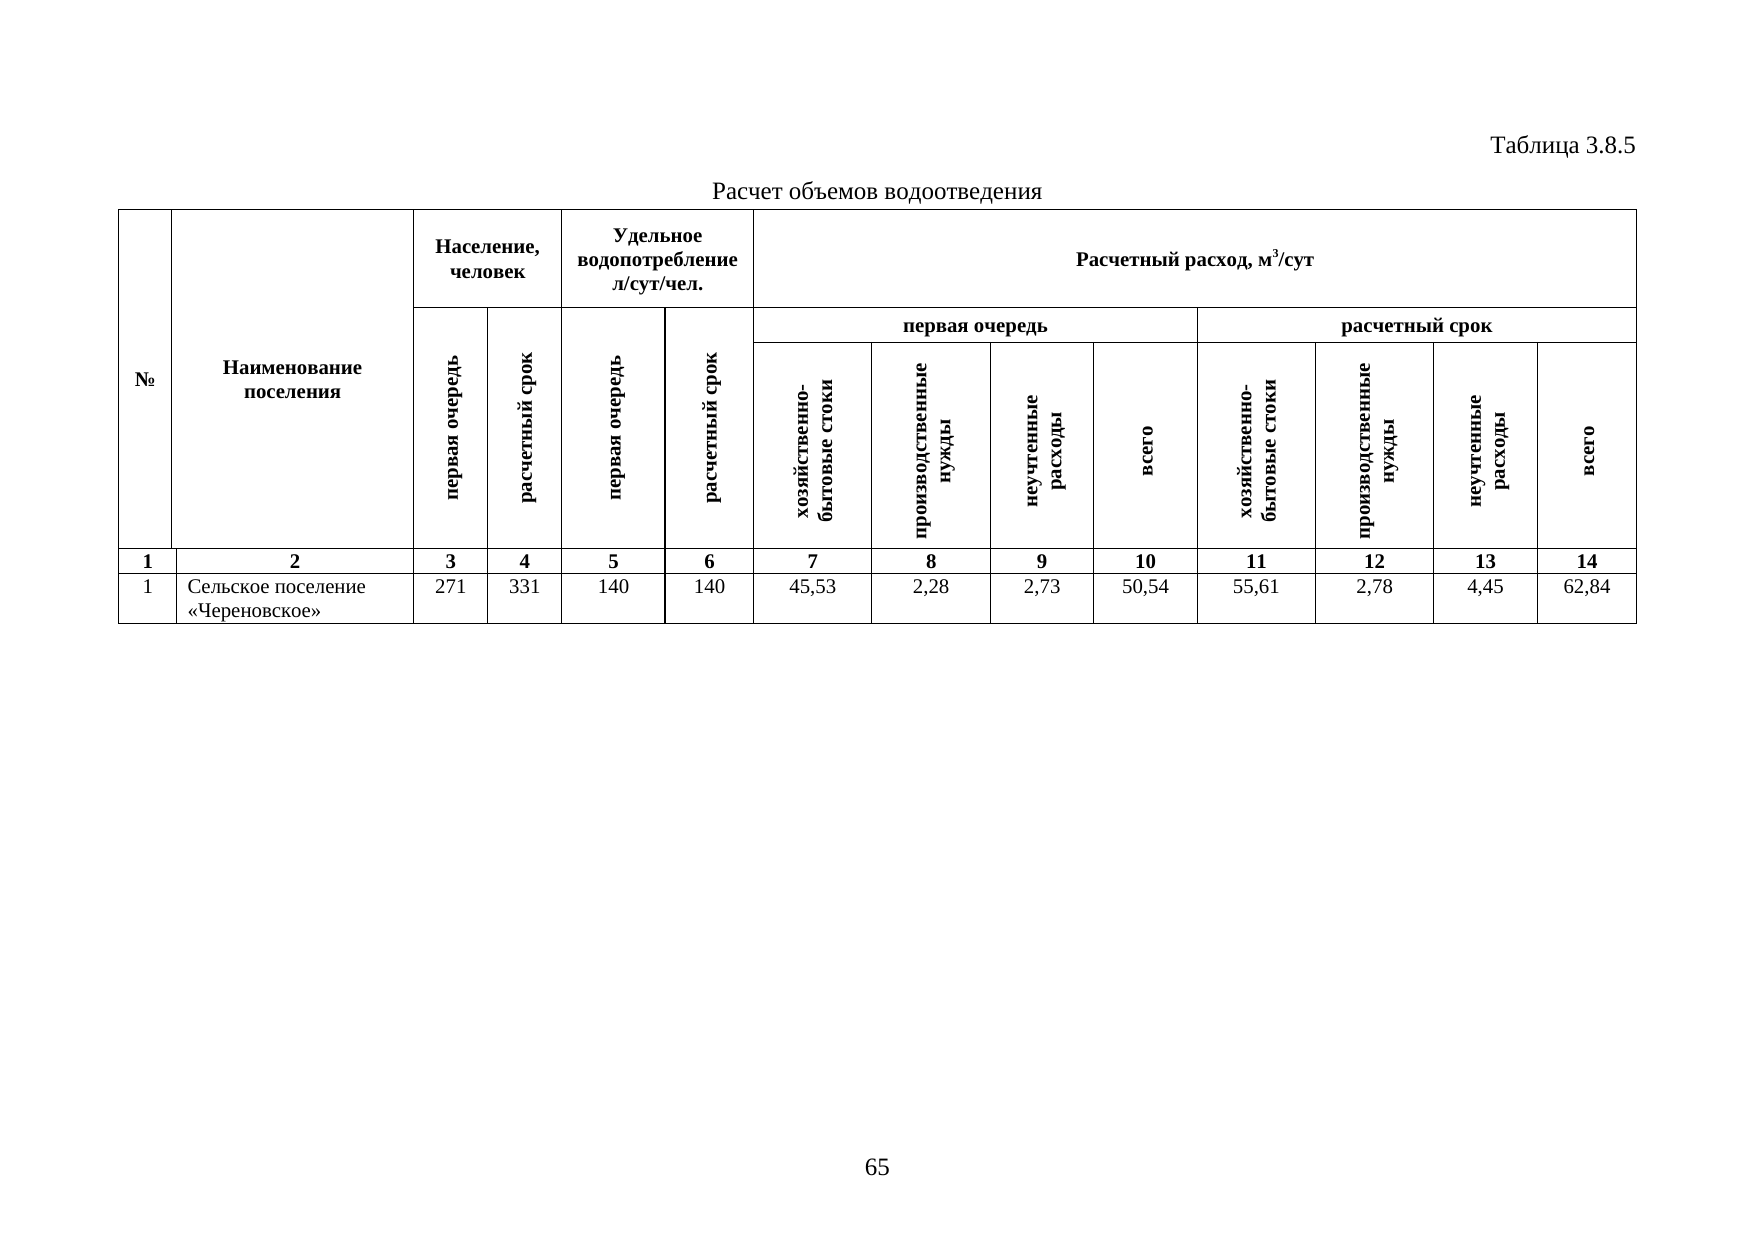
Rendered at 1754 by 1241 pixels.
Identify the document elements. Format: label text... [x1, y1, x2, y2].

table_header 11 [1198, 549, 1315, 573]
table_cell расчетный срок [666, 308, 753, 548]
table_cell первая очередь [754, 308, 1197, 342]
table_cell 140 [562, 574, 664, 622]
table_header 13 [1434, 549, 1537, 573]
table_cell 2,28 [872, 574, 990, 622]
table_header 5 [562, 549, 664, 573]
table_cell неучтенные расходы [1434, 343, 1537, 548]
table_cell первая очередь [414, 308, 487, 548]
table_header 9 [991, 549, 1093, 573]
table_cell 140 [666, 574, 753, 622]
text Расчет объемов водоотведения [118, 176, 1636, 205]
table_header 4 [488, 549, 561, 573]
table_cell всего [1538, 343, 1636, 548]
table_cell 55,61 [1198, 574, 1315, 622]
table_header Наименование поселения [172, 210, 413, 548]
table_cell 331 [488, 574, 561, 622]
table_header Население, человек [414, 210, 561, 307]
table_cell расчетный срок [488, 308, 561, 548]
table_cell неучтенные расходы [991, 343, 1093, 548]
table_header Расчетный расход, м3/сут [754, 210, 1636, 307]
table_header 7 [754, 549, 871, 573]
table_header 6 [666, 549, 753, 573]
table_header 10 [1094, 549, 1197, 573]
table_cell 62,84 [1538, 574, 1636, 622]
table_cell 4,45 [1434, 574, 1537, 622]
table_cell первая очередь [562, 308, 664, 548]
text Таблица 3.8.5 [118, 131, 1636, 159]
table_cell 2,78 [1316, 574, 1433, 622]
table_header 2 [177, 549, 413, 573]
table_header 1 [119, 549, 176, 573]
table_cell 271 [414, 574, 487, 622]
table_cell Сельское поселение «Череновское» [177, 574, 413, 622]
table_cell 50,54 [1094, 574, 1197, 622]
table_cell 2,73 [991, 574, 1093, 622]
table_cell производственные нужды [1316, 343, 1433, 548]
table_header Удельное водопотребление л/сут/чел. [562, 210, 753, 307]
table_cell всего [1094, 343, 1197, 548]
table_cell 1 [119, 574, 176, 622]
table_header 12 [1316, 549, 1433, 573]
table_header № [119, 210, 171, 548]
table_header 14 [1538, 549, 1636, 573]
table_cell 45,53 [754, 574, 871, 622]
table_header 3 [414, 549, 487, 573]
table_header 8 [872, 549, 990, 573]
table_cell хозяйственно-бытовые стоки [1198, 343, 1315, 548]
table_cell производственные нужды [872, 343, 990, 548]
table_cell расчетный срок [1198, 308, 1636, 342]
table_cell хозяйственно-бытовые стоки [754, 343, 871, 548]
